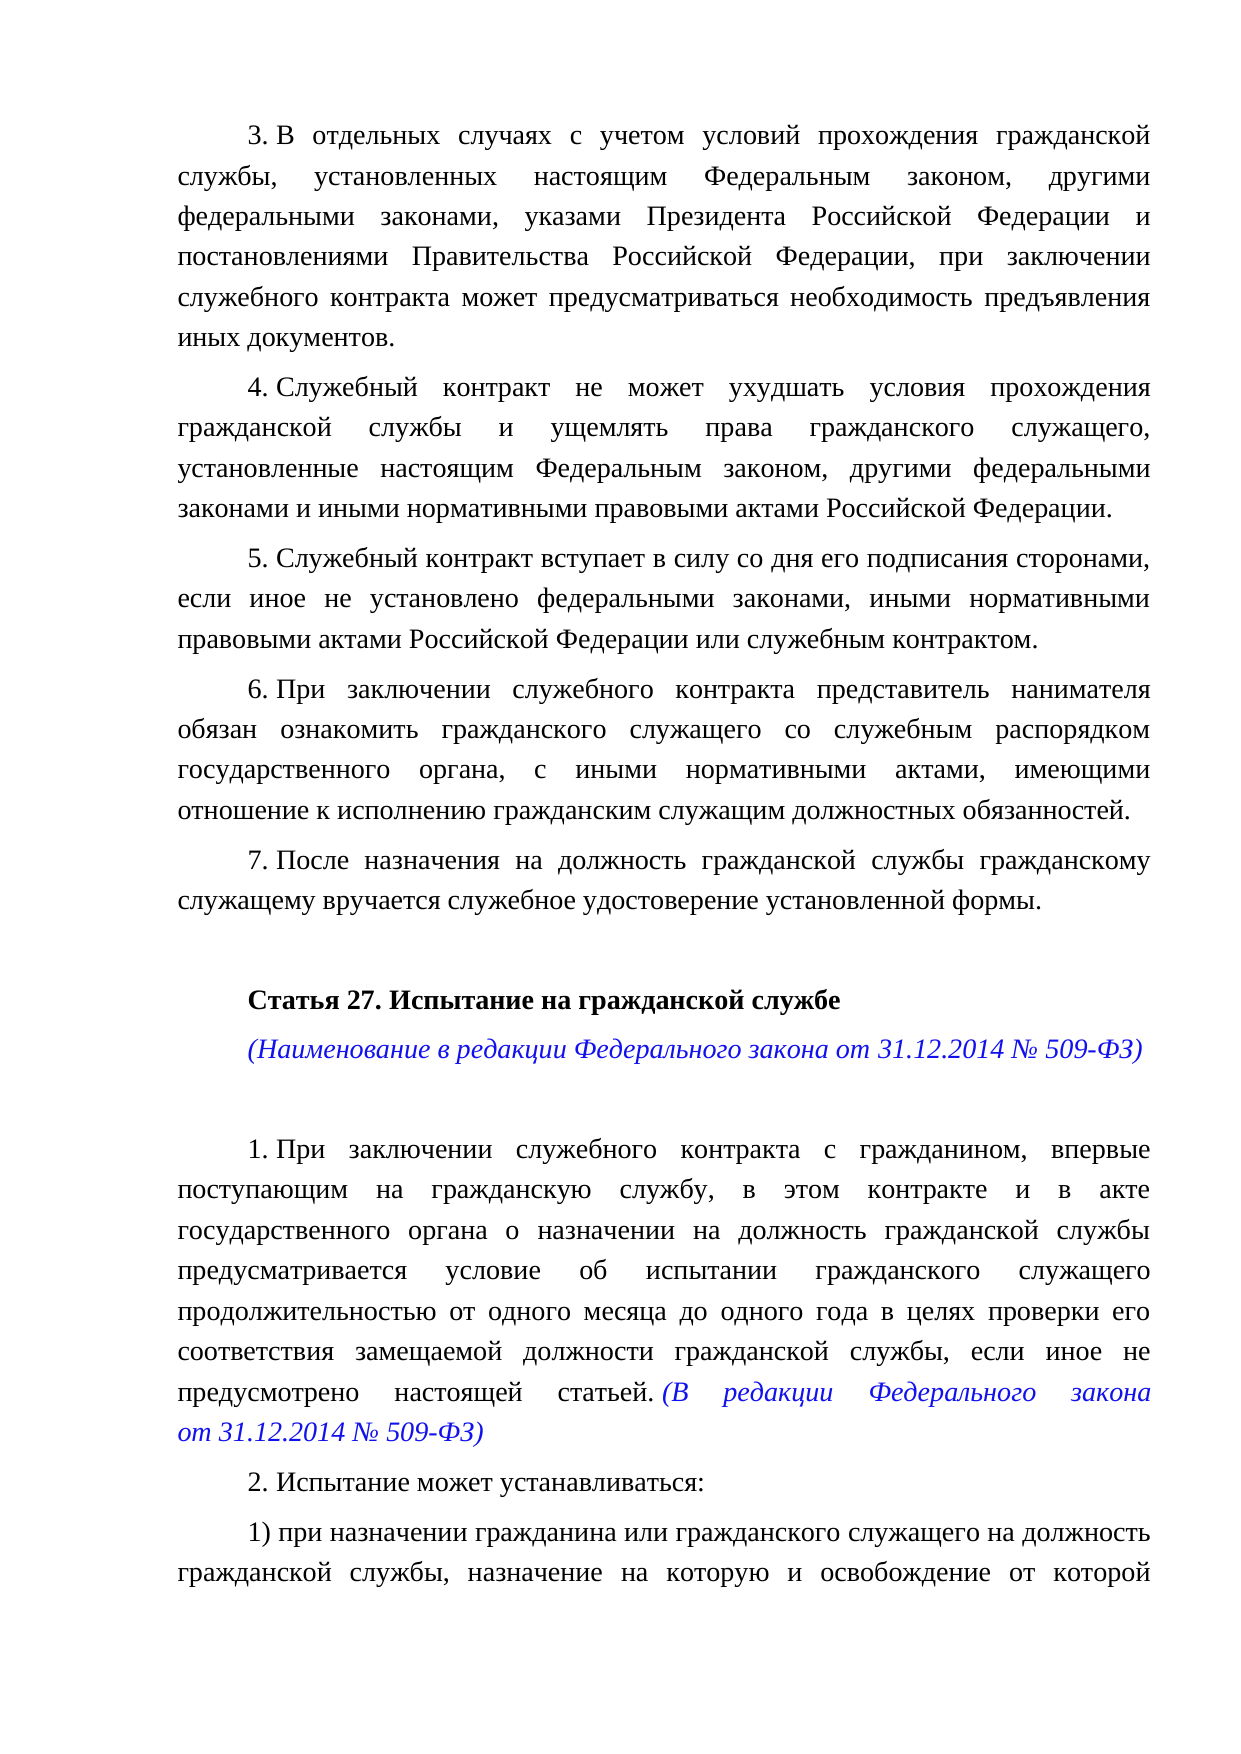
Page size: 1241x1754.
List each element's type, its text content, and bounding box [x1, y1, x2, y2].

text 4. Служебный контракт не может ухудшать условия прохождения гражданской службы и ущемлять права гражданского служащего, установленные настоящим Федеральным законом, другими федеральными законами и иными нормативными правовыми актами Российской Федерации. [177, 370, 1152, 524]
text 2. Испытание может устанавливаться: [177, 1465, 1152, 1497]
text Статья 27. Испытание на гражданской службе [247, 983, 1152, 1015]
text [177, 1514, 1152, 1587]
text 3. В отдельных случаях с учетом условий прохождения гражданской службы, установленных настоящим Федеральным законом, другими федеральными законами, указами Президента Российской Федерации и постановлениями Правительства Российской Федерации, при заключении служебного контракта может предусматриваться необходимость предъявления иных документов. [177, 118, 1152, 353]
text 6. При заключении служебного контракта представитель нанимателя обязан ознакомить гражданского служащего со служебным распорядком государственного органа, с иными нормативными актами, имеющими отношение к исполнению гражданским служащим должностных обязанностей. [177, 672, 1152, 825]
text 5. Служебный контракт вступает в силу со дня его подписания сторонами, если иное не установлено федеральными законами, иными нормативными правовыми актами Российской Федерации или служебным контрактом. [177, 541, 1152, 654]
text 1. При заключении служебного контракта с гражданином, впервые поступающим на гражданскую службу, в этом контракте и в акте государственного органа о назначении на должность гражданской службы предусматривается условие об испытании гражданского служащего продолжительностью от одного месяца до одного года в целях проверки его соответствия замещаемой должности гражданской службы, если иное не предусмотрено настоящей статьей. (В редакции Федерального закона от 31.12.2014 № 509-ФЗ) [177, 1132, 1152, 1447]
text (Наименование в редакции Федерального закона от 31.12.2014 № 509-ФЗ) [247, 1032, 1152, 1065]
text 7. После назначения на должность гражданской службы гражданскому служащему вручается служебное удостоверение установленной формы. [177, 843, 1152, 916]
